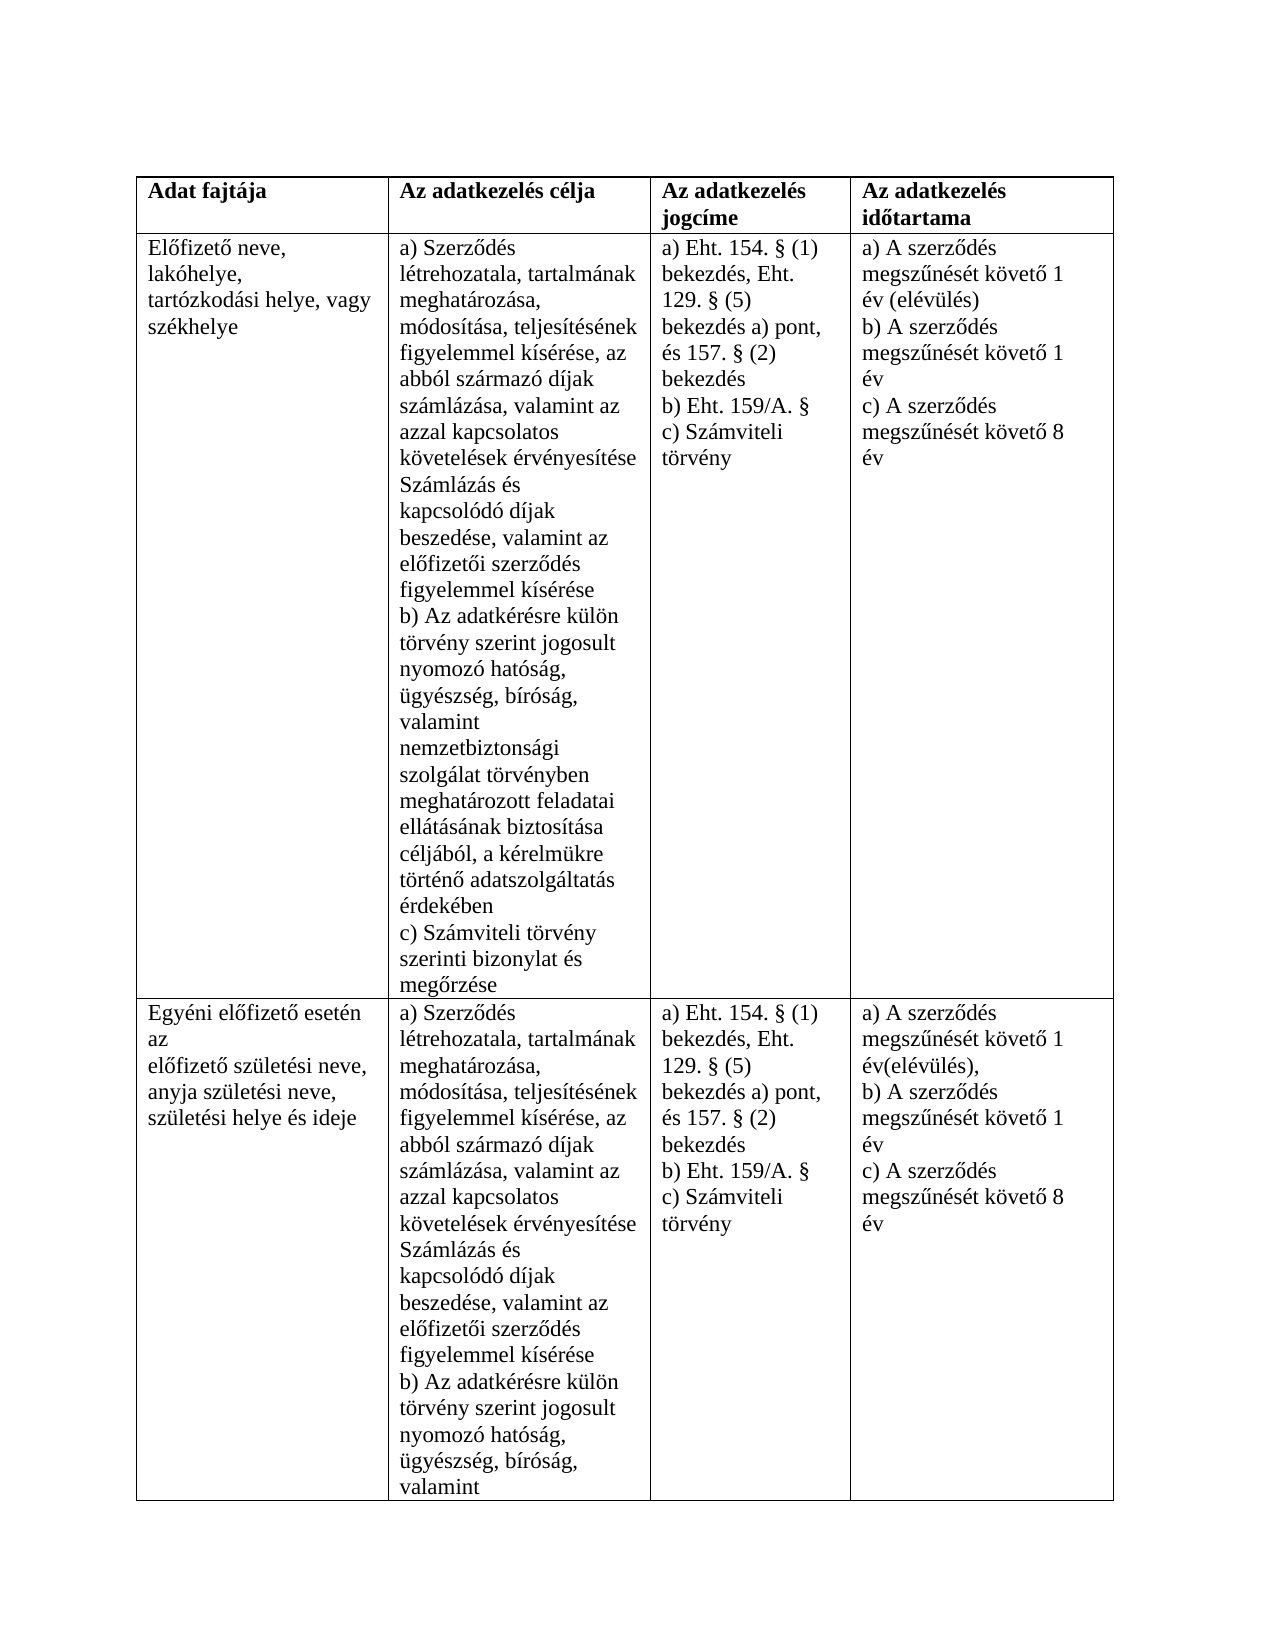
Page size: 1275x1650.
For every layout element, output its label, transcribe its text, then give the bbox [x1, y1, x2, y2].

table_cell a) A szerződés megszűnését követő 1 év (elévülés) b) A szerződés megszűnését követő 1 év c) A szerződés megszűnését követő 8 év [851, 234, 1113, 998]
table_header Az adatkezelés időtartama [851, 178, 1113, 233]
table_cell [389, 999, 650, 1500]
table_header Adat fajtája [137, 178, 388, 233]
table_cell Előfizető neve, lakóhelye, tartózkodási helye, vagy székhelye [137, 234, 388, 998]
table_cell a) Eht. 154. § (1) bekezdés, Eht. 129. § (5) bekezdés a) pont, és 157. § (2) bekezdés b) Eht. 159/A. § c) Számviteli törvény [651, 234, 850, 998]
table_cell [651, 999, 850, 1500]
table_header Az adatkezelés célja [389, 178, 650, 233]
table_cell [137, 999, 388, 1500]
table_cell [851, 999, 1113, 1500]
table_header Az adatkezelés jogcíme [651, 178, 850, 233]
